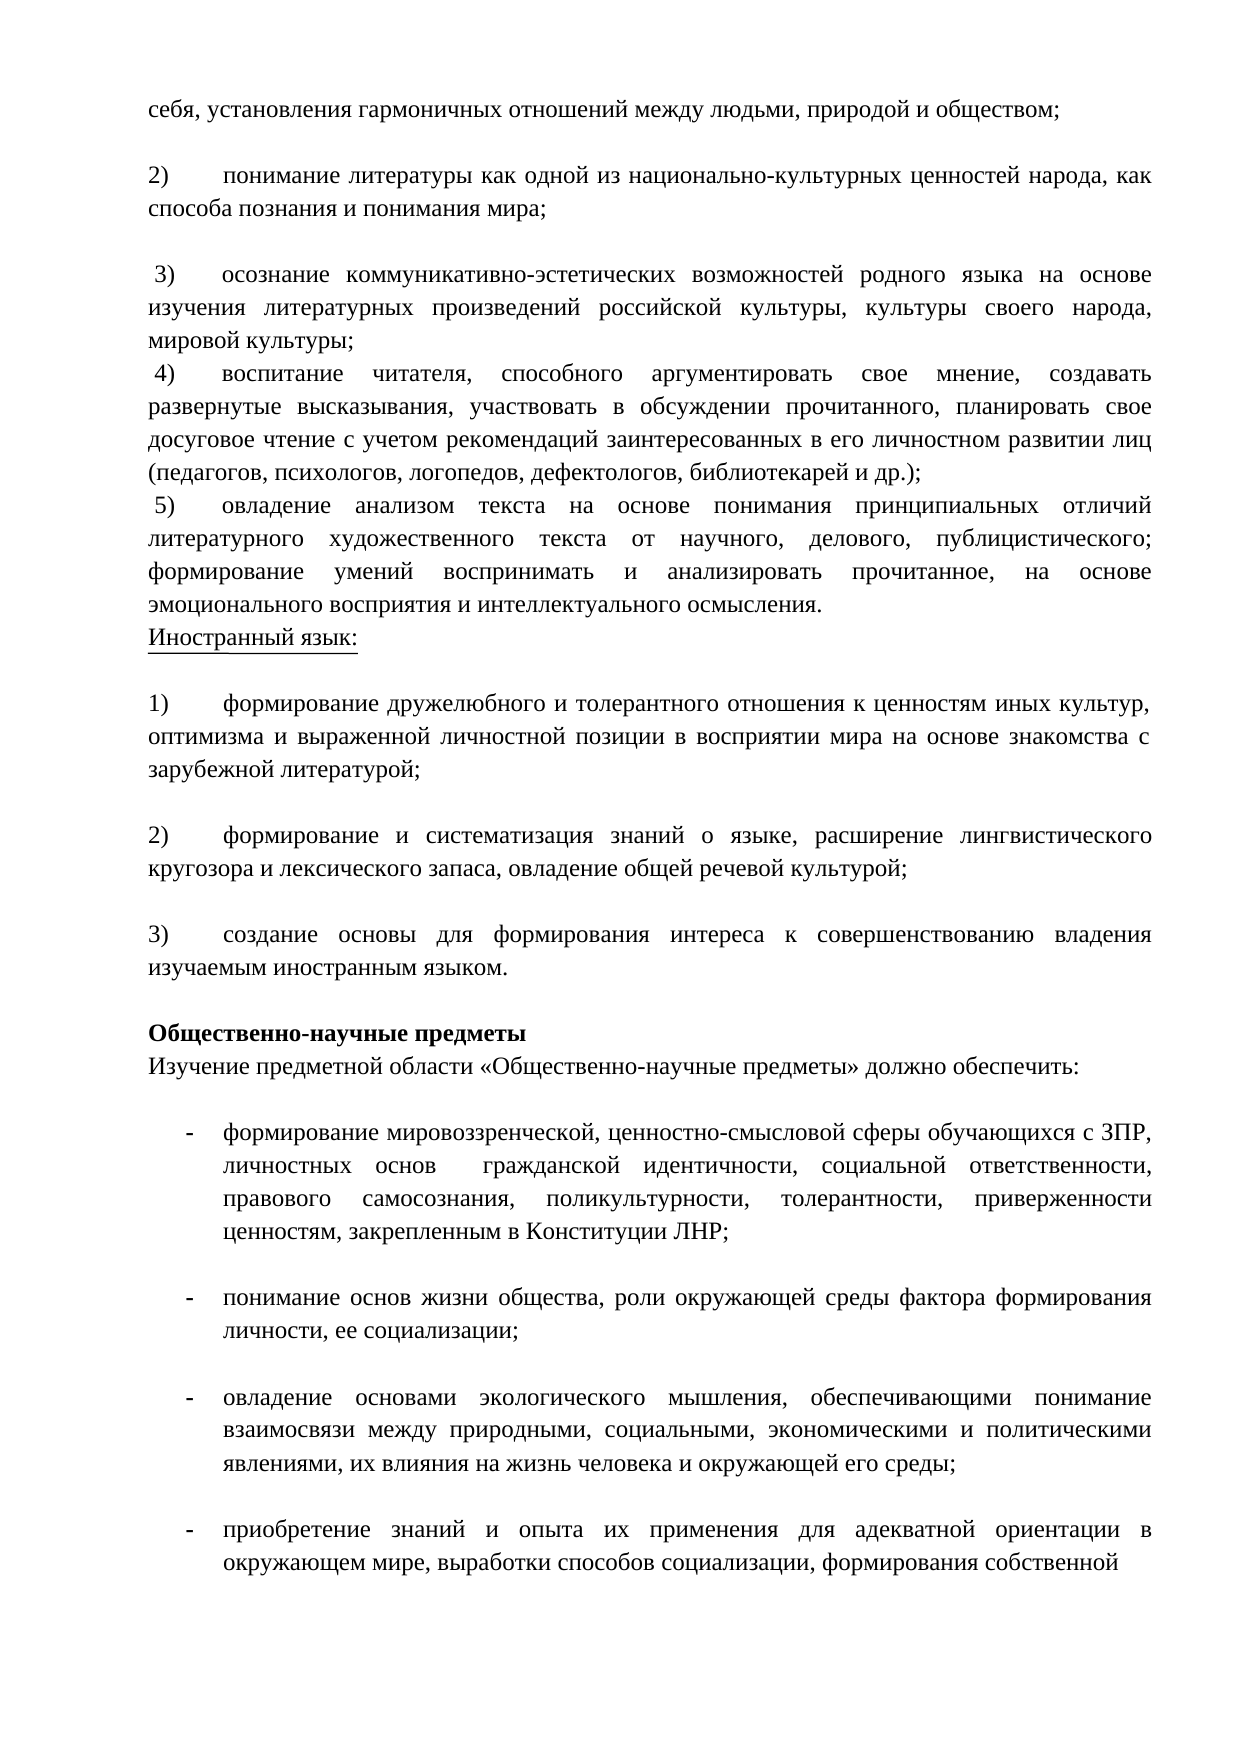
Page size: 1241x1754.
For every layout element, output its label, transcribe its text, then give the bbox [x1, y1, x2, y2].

list воспитание читателя, способного аргументировать свое мнение, создавать развернутые высказывания, участвовать в обсуждении прочитанного, планировать свое досуговое чтение с учетом рекомендаций заинтересованных в его личностном развитии лиц (педагогов, психологов, логопедов, дефектологов, библиотекарей и др.); [148, 358, 1153, 486]
text Иностранный язык: [148, 622, 1153, 651]
list приобретение знаний и опыта их применения для адекватной ориентации в окружающем мире, выработки способов социализации, формирования собственной [185, 1514, 1153, 1575]
list понимание литературы как одной из национально-культурных ценностей народа, как способа познания и понимания мира; [148, 160, 1153, 222]
text Общественно-научные предметы [148, 1018, 1153, 1047]
list формирование и систематизация знаний о языке, расширение лингвистического кругозора и лексического запаса, овладение общей речевой культурой; [148, 820, 1153, 882]
list овладение основами экологического мышления, обеспечивающими понимание взаимосвязи между природными, социальными, экономическими и политическими явлениями, их влияния на жизнь человека и окружающей его среды; [185, 1382, 1153, 1476]
list создание основы для формирования интереса к совершенствованию владения изучаемым иностранным языком. [148, 919, 1153, 981]
list формирование дружелюбного и толерантного отношения к ценностям иных культур, оптимизма и выраженной личностной позиции в восприятии мира на основе знакомства с зарубежной литературой; [148, 688, 1151, 783]
list овладение анализом текста на основе понимания принципиальных отличий литературного художественного текста от научного, делового, публицистического; формирование умений воспринимать и анализировать прочитанное, на основе эмоционального восприятия и интеллектуального осмысления. [148, 490, 1153, 618]
list формирование мировоззренческой, ценностно-смысловой сферы обучающихся с ЗПР, личностных основ гражданской идентичности, социальной ответственности, правового самосознания, поликультурности, толерантности, приверженности ценностям, закрепленным в Конституции ЛНР; [185, 1117, 1153, 1245]
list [148, 94, 1151, 122]
text Изучение предметной области «Общественно-научные предметы» должно обеспечить: [148, 1051, 1153, 1080]
list осознание коммуникативно-эстетических возможностей родного языка на основе изучения литературных произведений российской культуры, культуры своего народа, мировой культуры; [148, 259, 1153, 354]
list понимание основ жизни общества, роли окружающей среды фактора формирования личности, ее социализации; [185, 1282, 1153, 1344]
